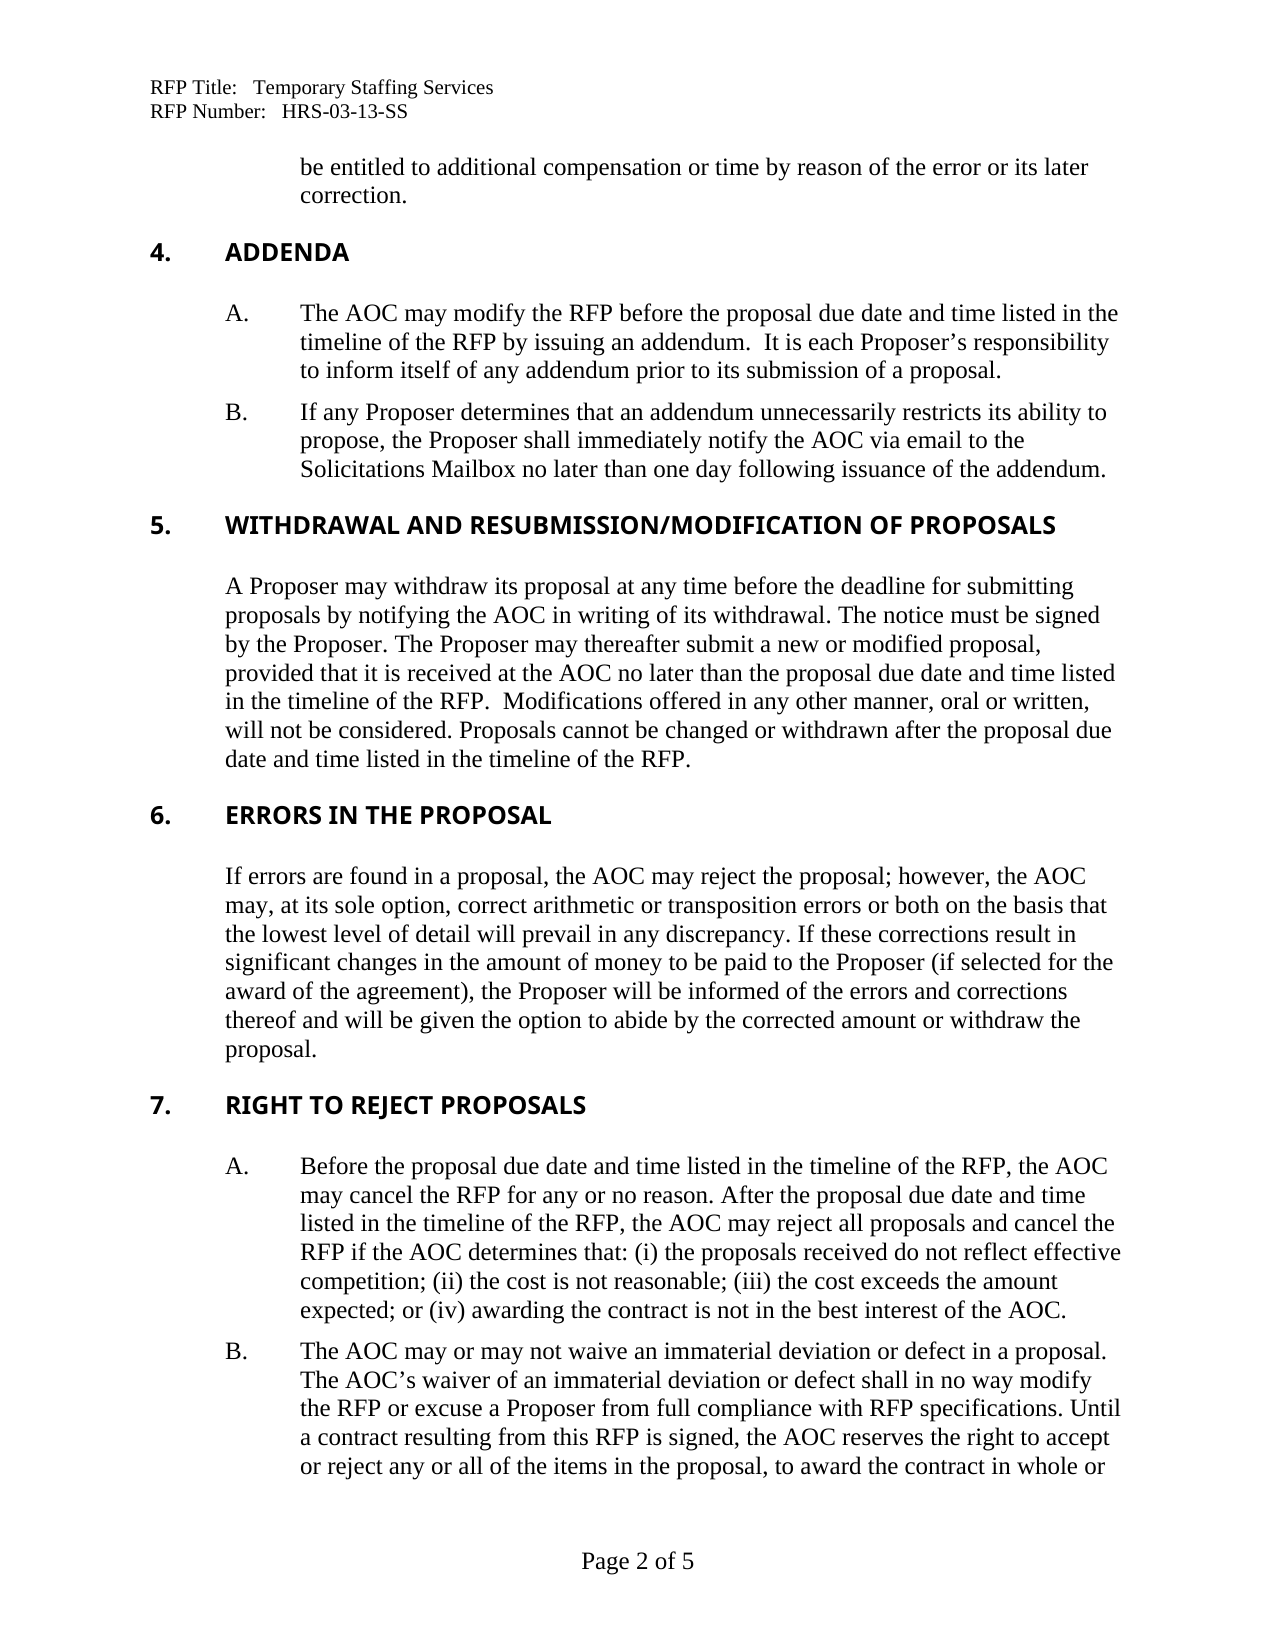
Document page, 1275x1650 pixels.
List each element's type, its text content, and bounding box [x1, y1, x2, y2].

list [225, 152, 1125, 209]
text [225, 1336, 1125, 1480]
list A Proposer may withdraw its proposal at any time before the deadline for submitting proposals by notifying the AOC in writing of its withdrawal. The notice must be signed by the Proposer. The Proposer may thereafter submit a new or modified proposal, provided that it is received at the AOC no later than the proposal due date and time listed in the timeline of the RFP. Modifications offered in any other manner, oral or written, will not be considered. Proposals cannot be changed or withdrawn after the proposal due date and time listed in the timeline of the RFP. [225, 571, 1125, 773]
list If errors are found in a proposal, the AOC may reject the proposal; however, the AOC may, at its sole option, correct arithmetic or transposition errors or both on the basis that the lowest level of detail will prevail in any discrepancy. If these corrections result in significant changes in the amount of money to be paid to the Proposer (if selected for the award of the agreement), the Proposer will be informed of the errors and corrections thereof and will be given the option to abide by the corrected amount or withdraw the proposal. [225, 861, 1125, 1062]
list ADDENDA [150, 234, 1125, 268]
list A. The AOC may modify the RFP before the proposal due date and time listed in the timeline of the RFP by issuing an addendum. It is each Proposer’s responsibility to inform itself of any addendum prior to its submission of a proposal. [225, 298, 1125, 384]
text Before the proposal due date and time listed in the timeline of the RFP, the AOC may cancel the RFP for any or no reason. After the proposal due date and time listed in the timeline of the RFP, the AOC may reject all proposals and cancel the RFP if the AOC determines that: (i) the proposals received do not reflect effective competition; (ii) the cost is not reasonable; (iii) the cost exceeds the amount expected; or (iv) awarding the contract is not in the best interest of the AOC. [225, 1151, 1125, 1323]
list B. If any Proposer determines that an addendum unnecessarily restricts its ability to propose, the Proposer shall immediately notify the AOC via email to the Solicitations Mailbox no later than one day following issuance of the addendum. [225, 397, 1125, 483]
list ERRORS IN THE PROPOSAL [150, 798, 1125, 832]
list RIGHT TO REJECT proposals [150, 1087, 1125, 1122]
list WITHDRAWAL AND RESUBMISSION/MODIFICATION OF PROPOSALS [150, 508, 1125, 542]
